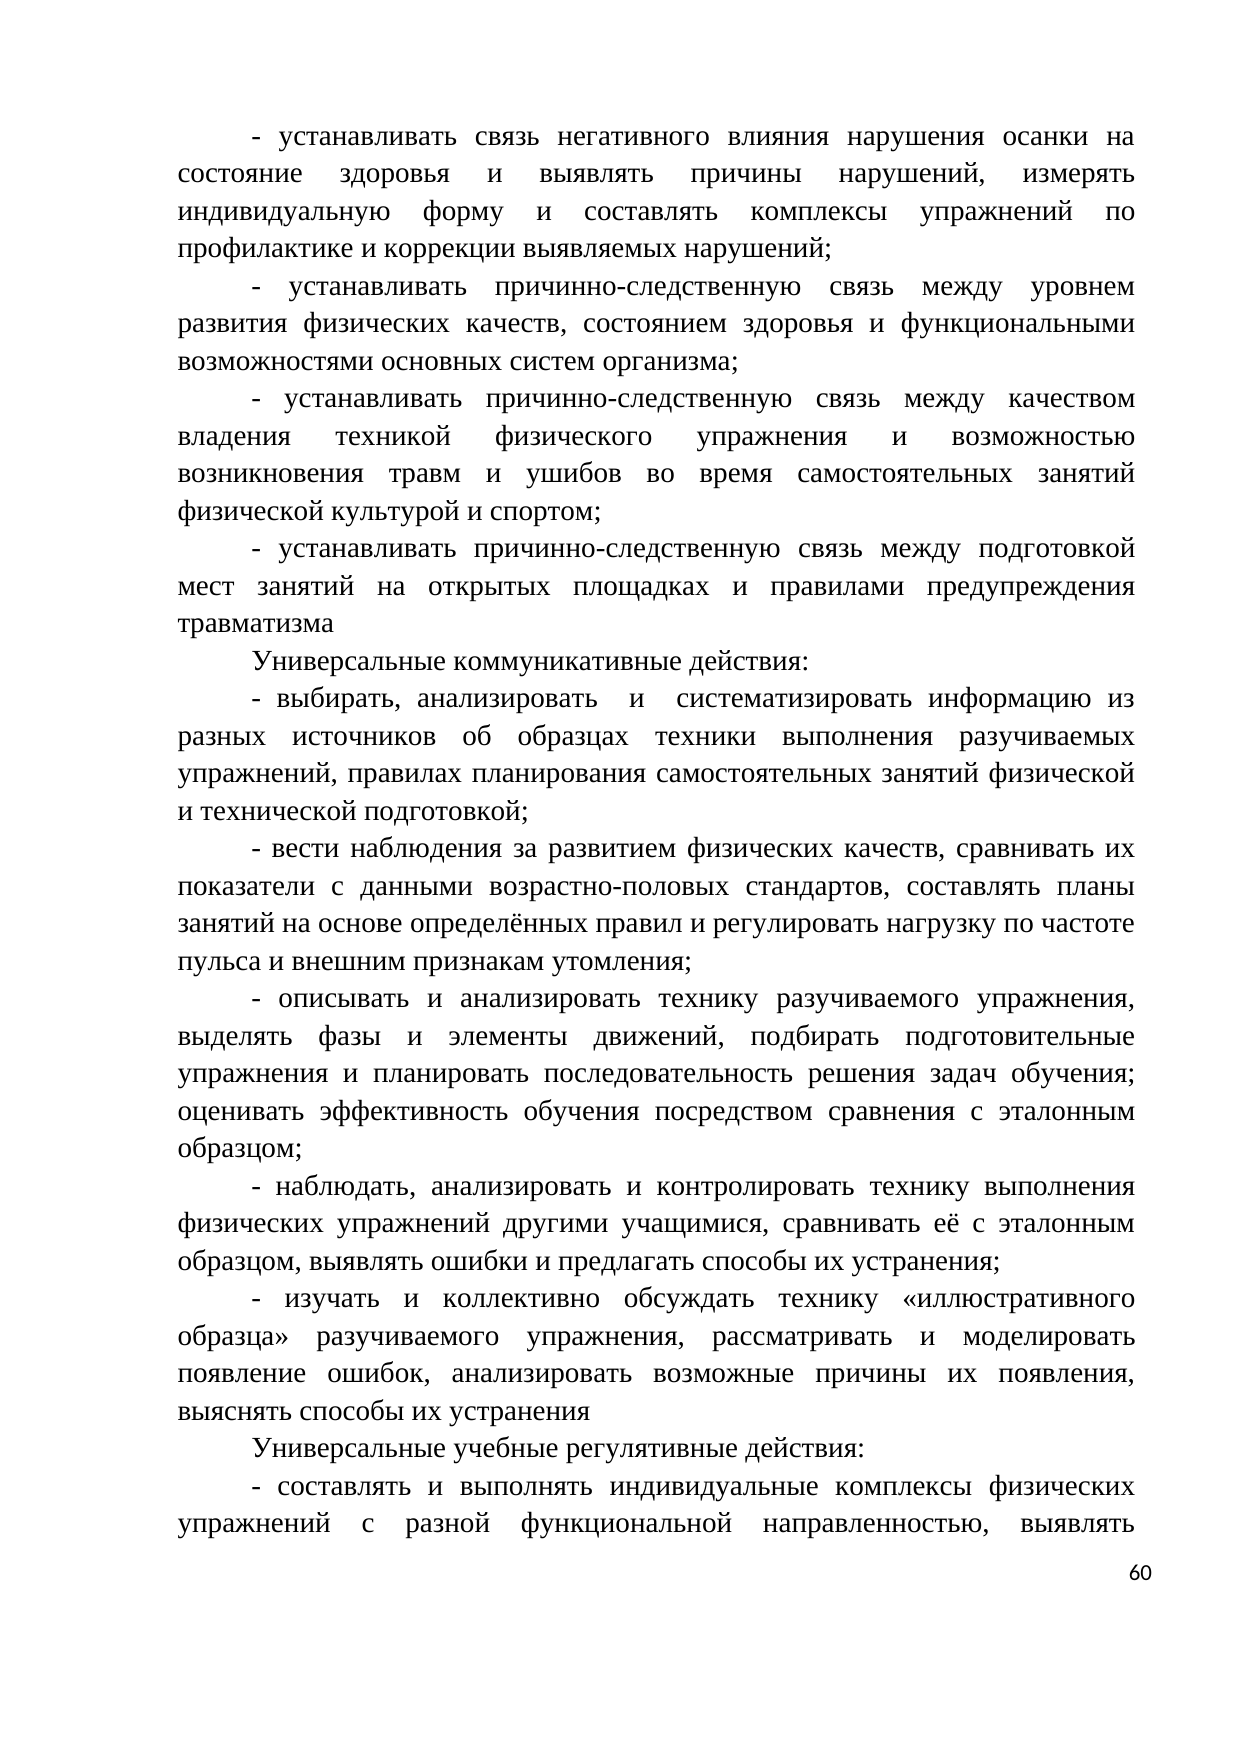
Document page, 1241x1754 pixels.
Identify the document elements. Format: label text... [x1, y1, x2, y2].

text - выбирать, анализировать и систематизировать информацию из разных источников об образцах техники выполнения разучиваемых упражнений, правилах планирования самостоятельных занятий физической и технической подготовкой; [177, 681, 1136, 827]
text - описывать и анализировать технику разучиваемого упражнения, выделять фазы и элементы движений, подбирать подготовительные упражнения и планировать последовательность решения задач обучения; оценивать эффективность обучения посредством сравнения с эталонным образцом; [177, 981, 1136, 1164]
text Универсальные учебные регулятивные действия: [177, 1431, 1136, 1464]
text - устанавливать причинно-следственную связь между уровнем развития физических качеств, состоянием здоровья и функциональными возможностями основных систем организма; [177, 268, 1136, 377]
text - изучать и коллективно обсуждать технику «иллюстративного образца» разучиваемого упражнения, рассматривать и моделировать появление ошибок, анализировать возможные причины их появления, выяснять способы их устранения [177, 1281, 1136, 1427]
text Универсальные коммуникативные действия: [177, 643, 1136, 677]
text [177, 1468, 1136, 1539]
text - вести наблюдения за развитием физических качеств, сравнивать их показатели с данными возрастно-половых стандартов, составлять планы занятий на основе определённых правил и регулировать нагрузку по частоте пульса и внешним признакам утомления; [177, 831, 1136, 977]
text - устанавливать связь негативного влияния нарушения осанки на состояние здоровья и выявлять причины нарушений, измерять индивидуальную форму и составлять комплексы упражнений по профилактике и коррекции выявляемых нарушений; [177, 118, 1136, 264]
text - устанавливать причинно-следственную связь между подготовкой мест занятий на открытых площадках и правилами предупреждения травматизма [177, 531, 1136, 639]
text - устанавливать причинно-следственную связь между качеством владения техникой физического упражнения и возможностью возникновения травм и ушибов во время самостоятельных занятий физической культурой и спортом; [177, 381, 1136, 527]
text - наблюдать, анализировать и контролировать технику выполнения физических упражнений другими учащимися, сравнивать её с эталонным образцом, выявлять ошибки и предлагать способы их устранения; [177, 1168, 1136, 1277]
